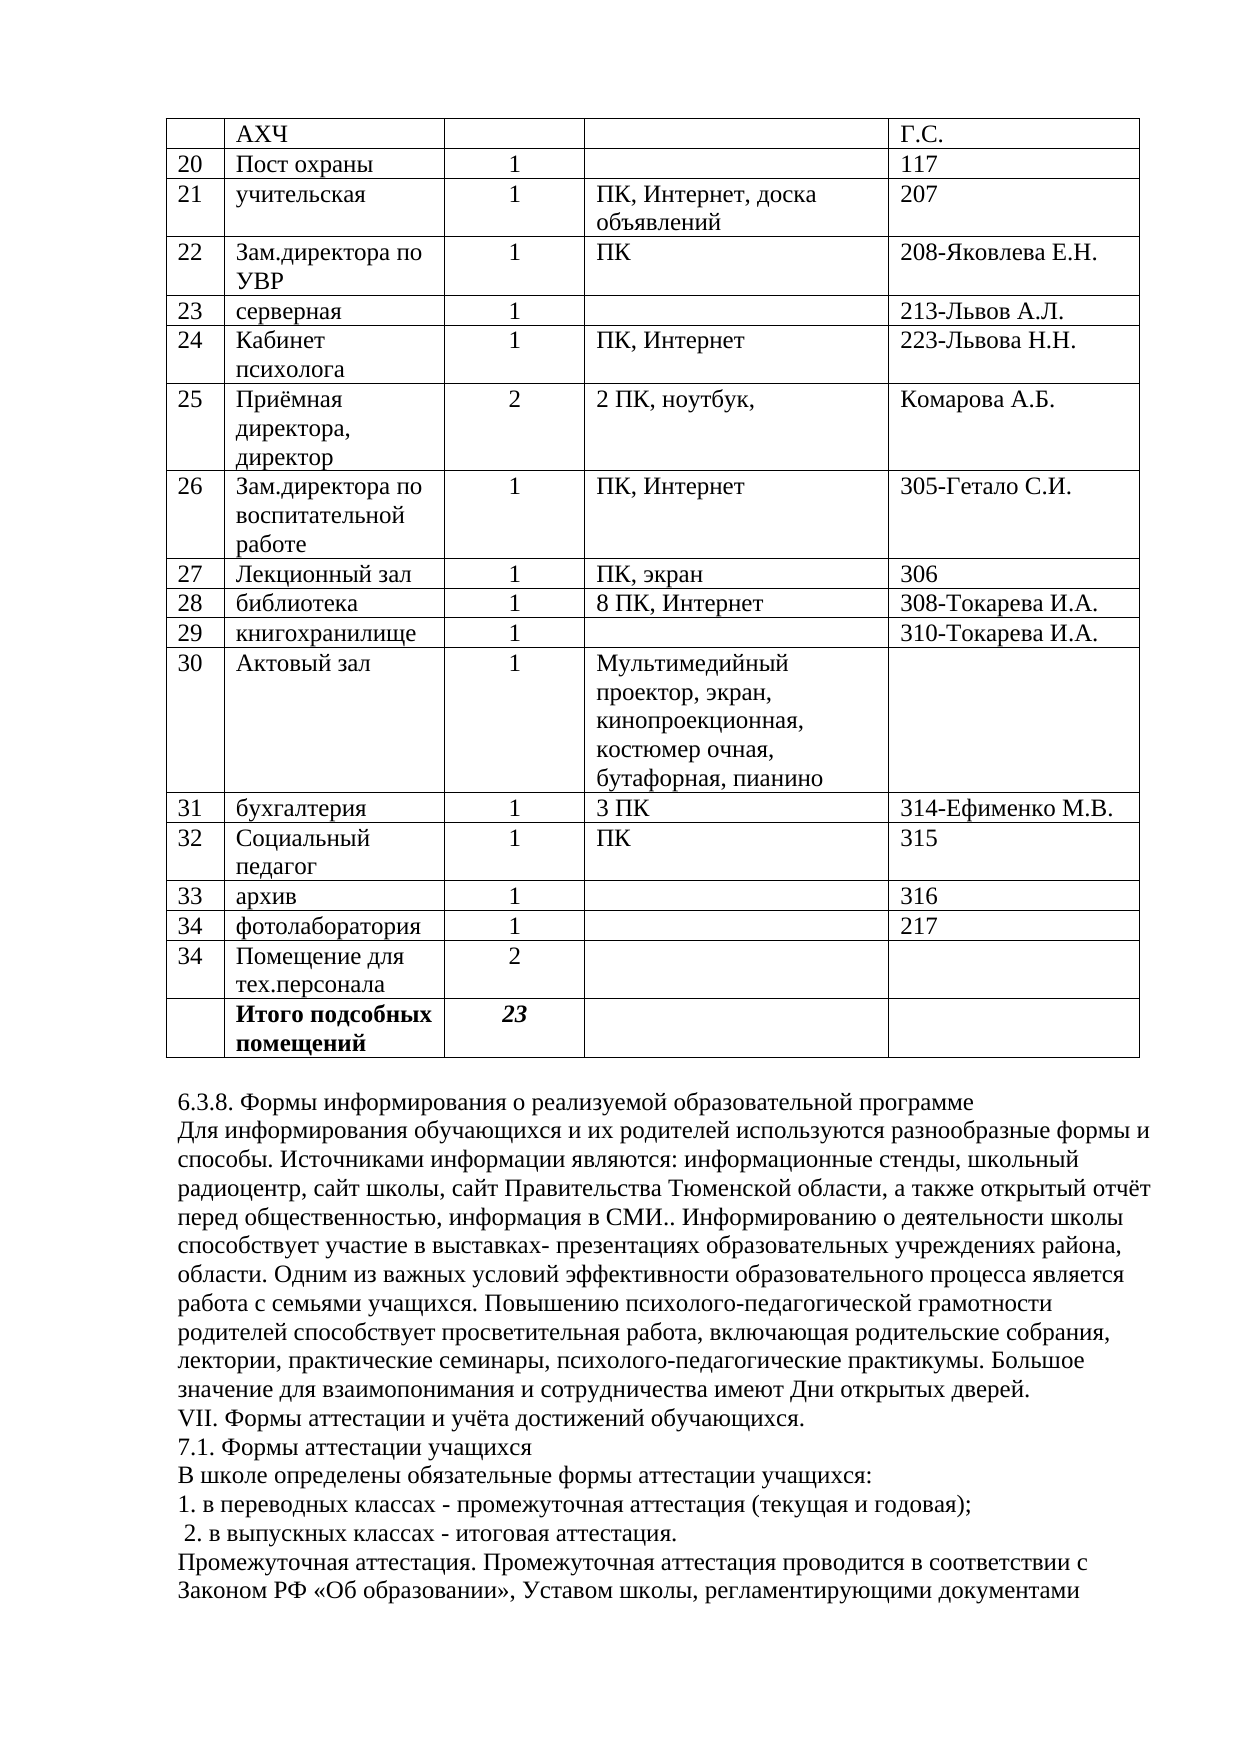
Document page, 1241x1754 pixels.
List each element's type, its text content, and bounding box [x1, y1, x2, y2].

table_cell 1 [445, 237, 584, 295]
table_cell 34 [167, 911, 224, 940]
table_cell 31 [167, 793, 224, 822]
table_cell 1 [445, 559, 584, 587]
table_cell 1 [445, 618, 584, 647]
table_cell 1 [445, 823, 584, 880]
table_cell 213-Львов А.Л. [889, 296, 1139, 324]
table_cell 33 [167, 881, 224, 910]
table_cell 315 [889, 823, 1139, 880]
table_cell [585, 999, 888, 1057]
table_cell [167, 999, 224, 1057]
table_cell 28 [167, 589, 224, 617]
table_cell 1 [445, 326, 584, 383]
table_cell Кабинет психолога [225, 326, 444, 383]
table_cell ПК [585, 823, 888, 880]
table_cell 23 [167, 296, 224, 324]
table_cell 34 [167, 941, 224, 998]
table_cell библиотека [225, 589, 444, 617]
table_cell Помещение для тех.персонала [225, 941, 444, 998]
text 2. в выпускных классах - итоговая аттестация. [177, 1518, 1152, 1547]
table_cell [889, 999, 1139, 1057]
table_cell 2 [445, 941, 584, 998]
table_cell Социальный педагог [225, 823, 444, 880]
table_cell 25 [167, 384, 224, 470]
table_cell 1 [445, 179, 584, 236]
text Для информирования обучающихся и их родителей используются разнообразные формы и способы. Источниками информации являются: информационные стенды, школьный радиоцентр, сайт школы, сайт Правительства Тюменской области, а также открытый отчёт перед общественностью, информация в СМИ.. Информированию о деятельности школы способствует участие в выставках- презентациях образовательных учреждениях района, области. Одним из важных условий эффективности образовательного процесса является работа с семьями учащихся. Повышению психолого-педагогической грамотности родителей способствует просветительная работа, включающая родительские собрания, лектории, практические семинары, психолого-педагогические практикумы. Большое значение для взаимопонимания и сотрудничества имеют Дни открытых дверей. [177, 1115, 1152, 1403]
table_cell Итого подсобных помещений [225, 999, 444, 1057]
table_cell 1 [445, 648, 584, 792]
table_cell [585, 881, 888, 910]
table_cell [585, 618, 888, 647]
table_cell ПК, Интернет [585, 471, 888, 558]
table_cell Лекционный зал [225, 559, 444, 587]
text VII. Формы аттестации и учёта достижений обучающихся. [177, 1403, 1152, 1432]
table_cell Зам.директора по воспитательной работе [225, 471, 444, 558]
table_cell бухгалтерия [225, 793, 444, 822]
table_cell 1 [445, 149, 584, 178]
table_cell 207 [889, 179, 1139, 236]
table_cell 1 [445, 911, 584, 940]
table_cell Комарова А.Б. [889, 384, 1139, 470]
table_cell серверная [225, 296, 444, 324]
table_cell 1 [445, 296, 584, 324]
table_cell [585, 149, 888, 178]
table_cell 29 [167, 618, 224, 647]
table_cell 116-Кожемякина Г.С. [889, 119, 1139, 148]
table_cell 308-Токарева И.А. [889, 589, 1139, 617]
table_cell 1 [445, 471, 584, 558]
table_cell 24 [167, 326, 224, 383]
table_cell 2 ПК, ноутбук, [585, 384, 888, 470]
table_cell 3 ПК [585, 793, 888, 822]
table_cell Пост охраны [225, 149, 444, 178]
table_cell 8 ПК, Интернет [585, 589, 888, 617]
table_cell [889, 941, 1139, 998]
table_cell 117 [889, 149, 1139, 178]
table_cell 32 [167, 823, 224, 880]
table_cell ПК [585, 237, 888, 295]
table_cell ПК, экран [585, 559, 888, 587]
table_cell ПК, Интернет [585, 326, 888, 383]
table_cell Актовый зал [225, 648, 444, 792]
table_cell 314-Ефименко М.В. [889, 793, 1139, 822]
table_cell 1 [445, 589, 584, 617]
table_cell Мультимедийный проектор, экран, кинопроекционная, костюмер очная, бутафорная, пианино [585, 648, 888, 792]
table_cell 316 [889, 881, 1139, 910]
table_cell 208-Яковлева Е.Н. [889, 237, 1139, 295]
text 1. в переводных классах - промежуточная аттестация (текущая и годовая); [177, 1489, 1152, 1518]
table_cell 305-Гетало С.И. [889, 471, 1139, 558]
table_cell 1 [445, 793, 584, 822]
table_cell 217 [889, 911, 1139, 940]
table_cell 19 [167, 119, 224, 148]
table_cell книгохранилище [225, 618, 444, 647]
table_cell 1 [445, 881, 584, 910]
table_cell 21 [167, 179, 224, 236]
table_cell 23 [445, 999, 584, 1057]
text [177, 1547, 1152, 1604]
table_cell 310-Токарева И.А. [889, 618, 1139, 647]
table_cell 20 [167, 149, 224, 178]
table_cell [585, 911, 888, 940]
table_cell 22 [167, 237, 224, 295]
text В школе определены обязательные формы аттестации учащихся: [177, 1460, 1152, 1489]
table_cell 223-Львова Н.Н. [889, 326, 1139, 383]
text 7.1. Формы аттестации учащихся [177, 1432, 1152, 1460]
table_cell [889, 648, 1139, 792]
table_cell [225, 119, 444, 148]
table_cell 1 [445, 119, 584, 148]
table_cell 2 [445, 384, 584, 470]
table_cell 30 [167, 648, 224, 792]
table_cell Зам.директора по УВР [225, 237, 444, 295]
table_cell 27 [167, 559, 224, 587]
table_cell Приёмная директора, директор [225, 384, 444, 470]
table_cell [585, 941, 888, 998]
table_cell 26 [167, 471, 224, 558]
table_cell учительская [225, 179, 444, 236]
text 6.3.8. Формы информирования о реализуемой образовательной программе [177, 1087, 1152, 1115]
table_cell [585, 296, 888, 324]
table_cell 306 [889, 559, 1139, 587]
table_cell фотолаборатория [225, 911, 444, 940]
table_cell архив [225, 881, 444, 910]
table_cell ПК, Интернет, доска объявлений [585, 179, 888, 236]
table_cell [585, 119, 888, 148]
